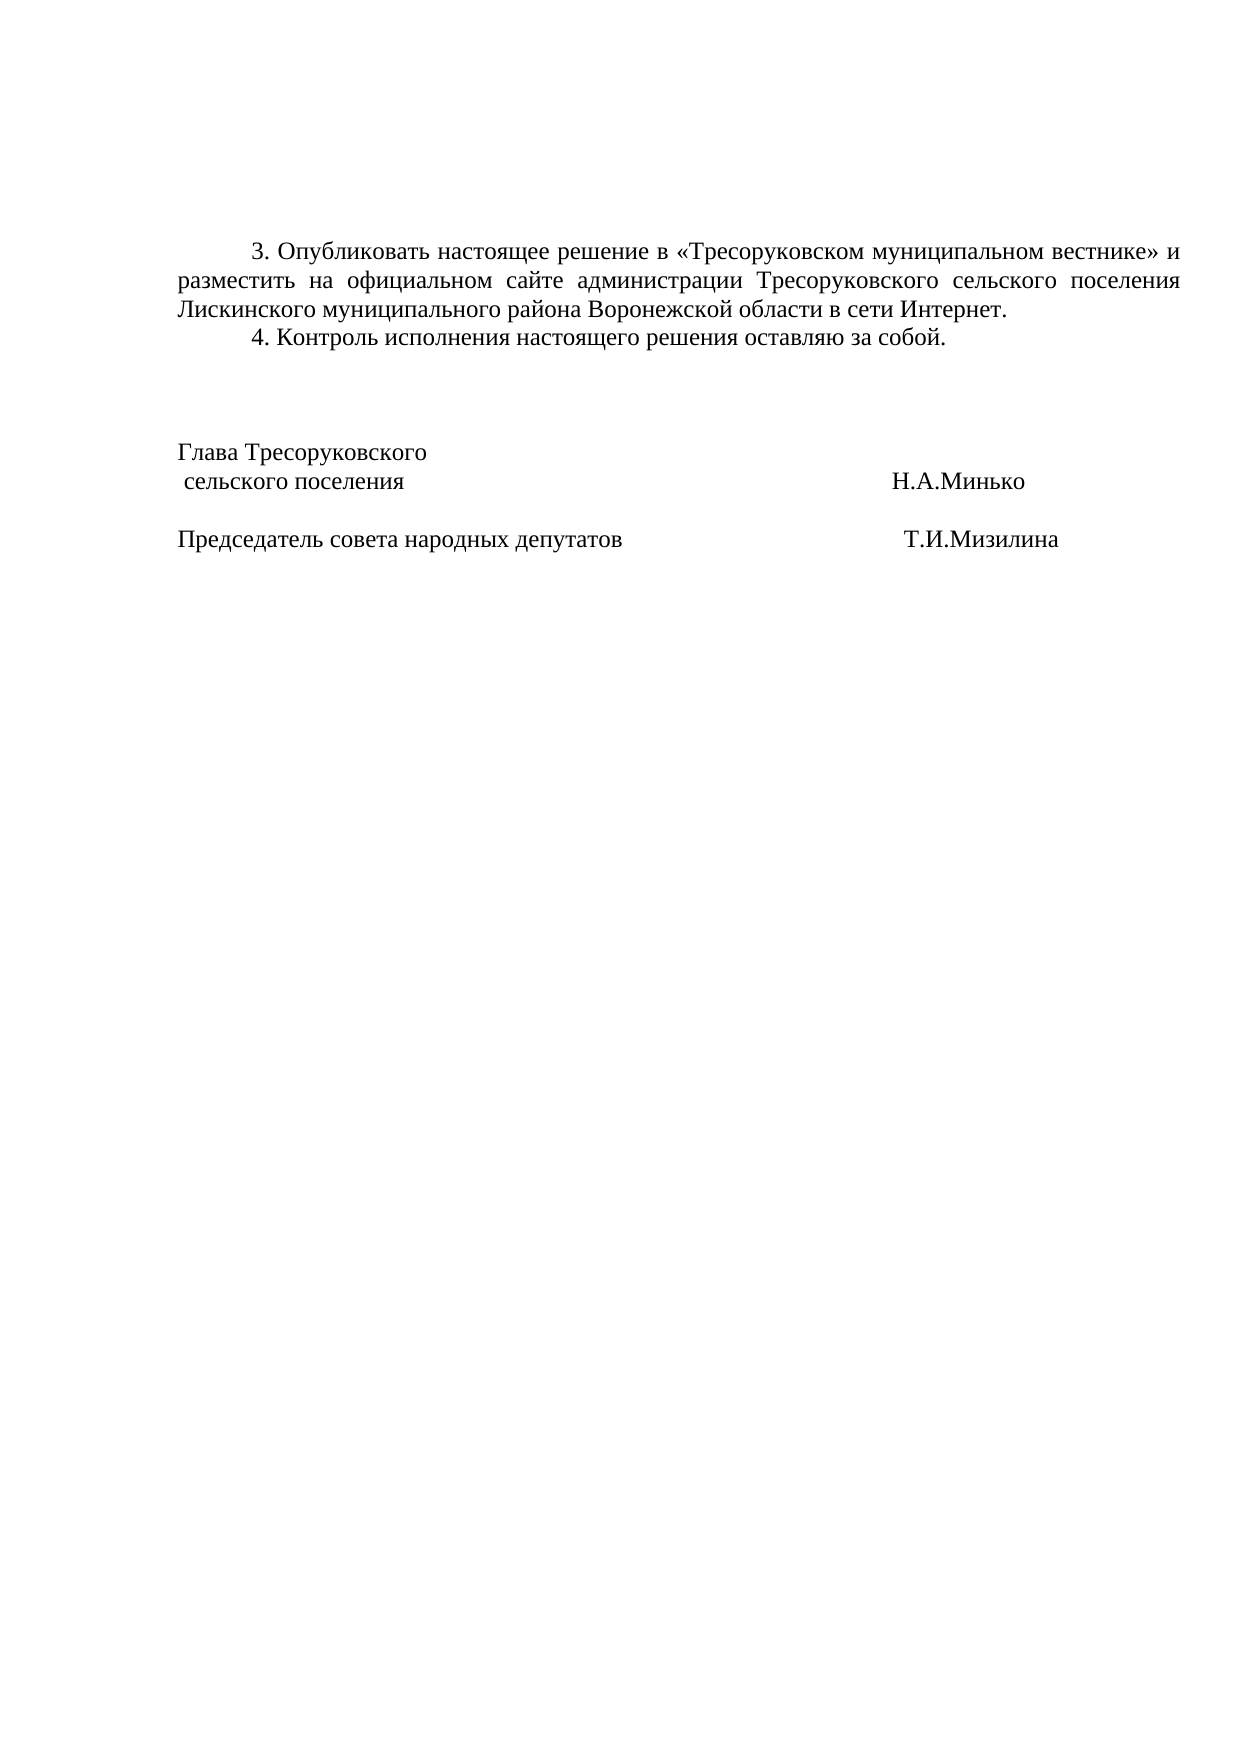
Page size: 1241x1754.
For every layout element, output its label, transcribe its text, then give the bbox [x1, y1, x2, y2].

text 4. Контроль исполнения настоящего решения оставляю за собой. [177, 322, 1181, 351]
text 3. Опубликовать настоящее решение в «Тресоруковском муниципальном вестнике» и разместить на официальном сайте администрации Тресоруковского сельского поселения Лискинского муниципального района Воронежской области в сети Интернет. [177, 236, 1181, 322]
table_header Глава Тресоруковского сельского поселения Н.А.Минько Председатель совета народных депутатов Т.И.Мизилина [166, 438, 1078, 552]
